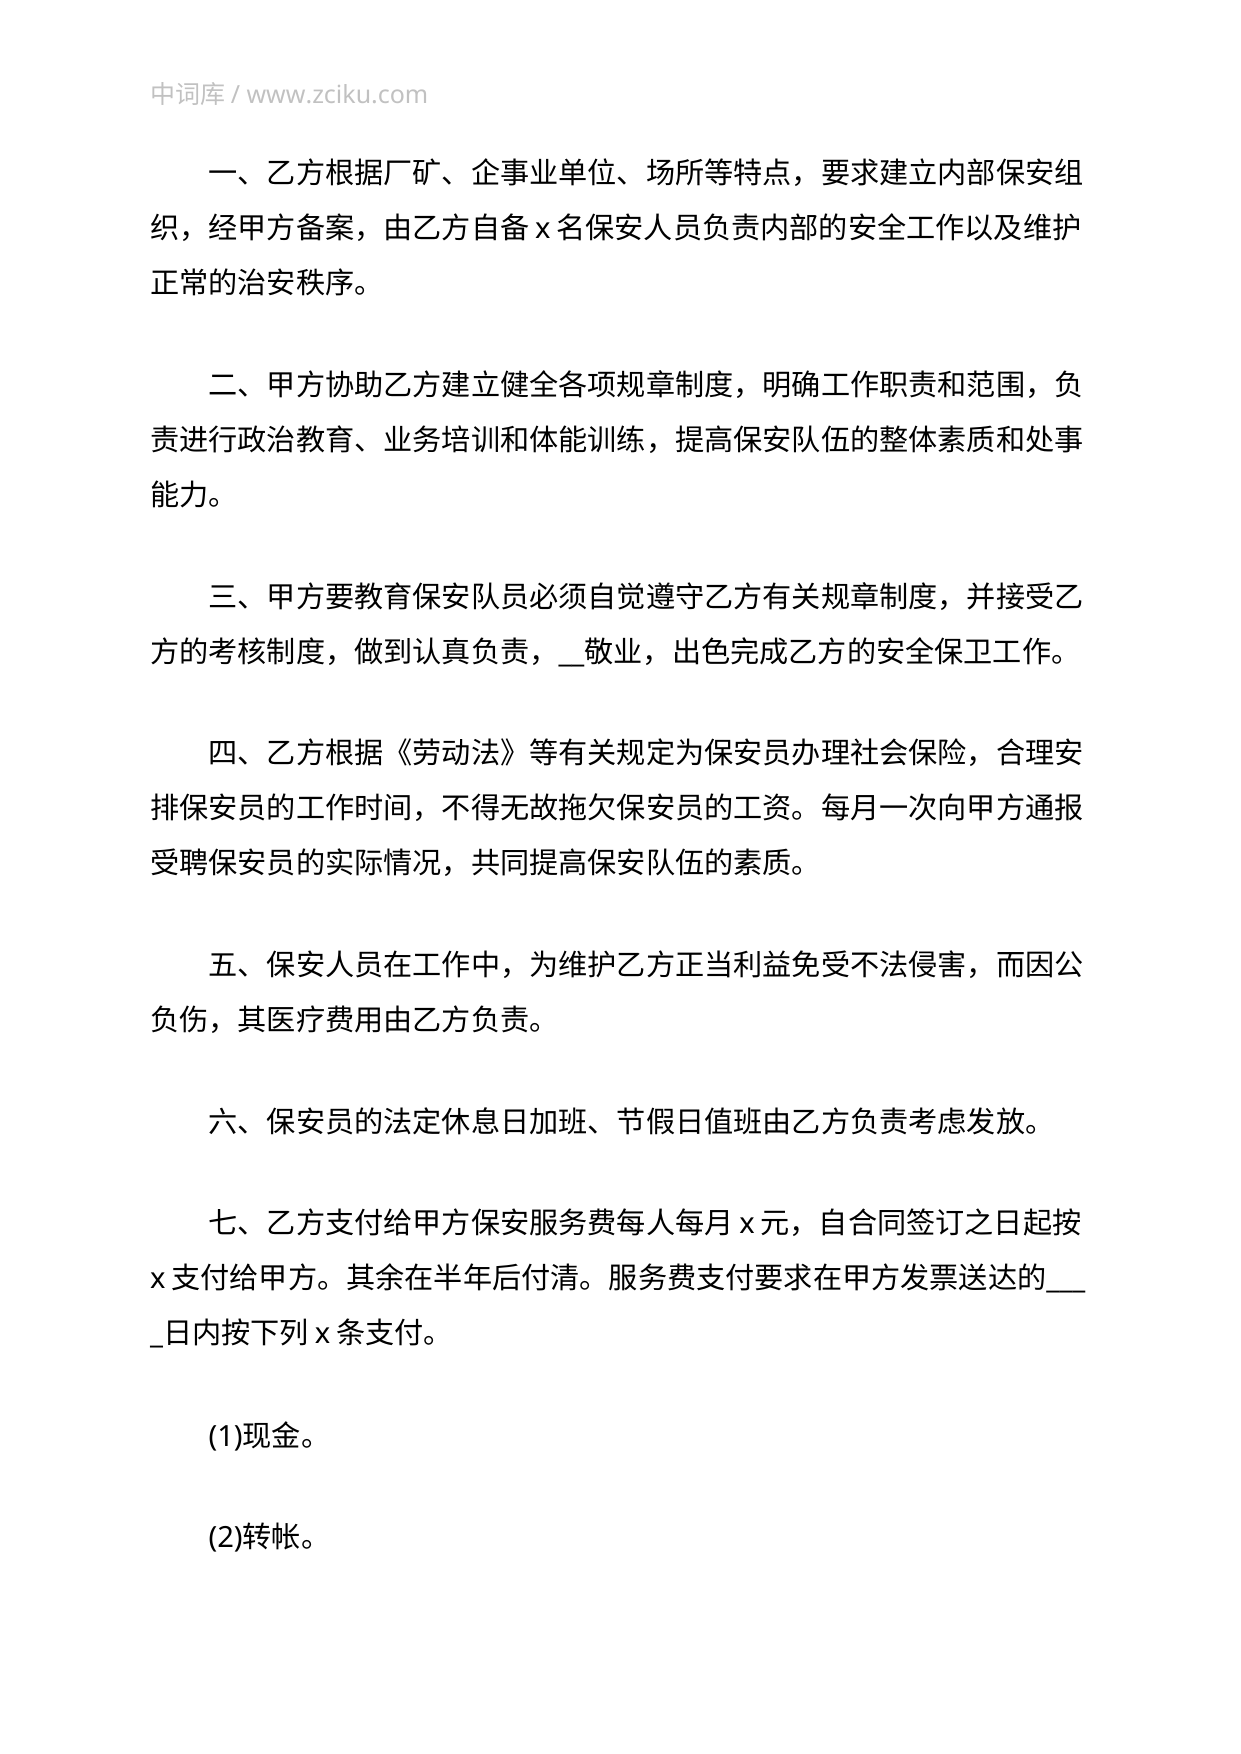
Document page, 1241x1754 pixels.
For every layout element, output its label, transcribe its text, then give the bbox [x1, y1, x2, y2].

text (1)现金。 [150, 1412, 1090, 1454]
text 四、乙方根据《劳动法》等有关规定为保安员办理社会保险，合理安排保安员的工作时间，不得无故拖欠保安员的工资。每月一次向甲方通报受聘保安员的实际情况，共同提高保安队伍的素质。 [150, 730, 1090, 882]
text 二、甲方协助乙方建立健全各项规章制度，明确工作职责和范围，负责进行政治教育、业务培训和体能训练，提高保安队伍的整体素质和处事能力。 [150, 362, 1090, 514]
text 五、保安人员在工作中，为维护乙方正当利益免受不法侵害，而因公负伤，其医疗费用由乙方负责。 [150, 942, 1090, 1039]
text 一、乙方根据厂矿、企事业单位、场所等特点，要求建立内部保安组织，经甲方备案，由乙方自备x名保安人员负责内部的安全工作以及维护正常的治安秩序。 [150, 150, 1090, 302]
text (2)转帐。 [150, 1514, 1090, 1556]
text 六、保安员的法定休息日加班、节假日值班由乙方负责考虑发放。 [150, 1098, 1090, 1141]
text 三、甲方要教育保安队员必须自觉遵守乙方有关规章制度，并接受乙方的考核制度，做到认真负责，__敬业，出色完成乙方的安全保卫工作。 [150, 573, 1090, 671]
text 七、乙方支付给甲方保安服务费每人每月x元，自合同签订之日起按x支付给甲方。其余在半年后付清。服务费支付要求在甲方发票送达的____日内按下列x条支付。 [150, 1200, 1090, 1352]
